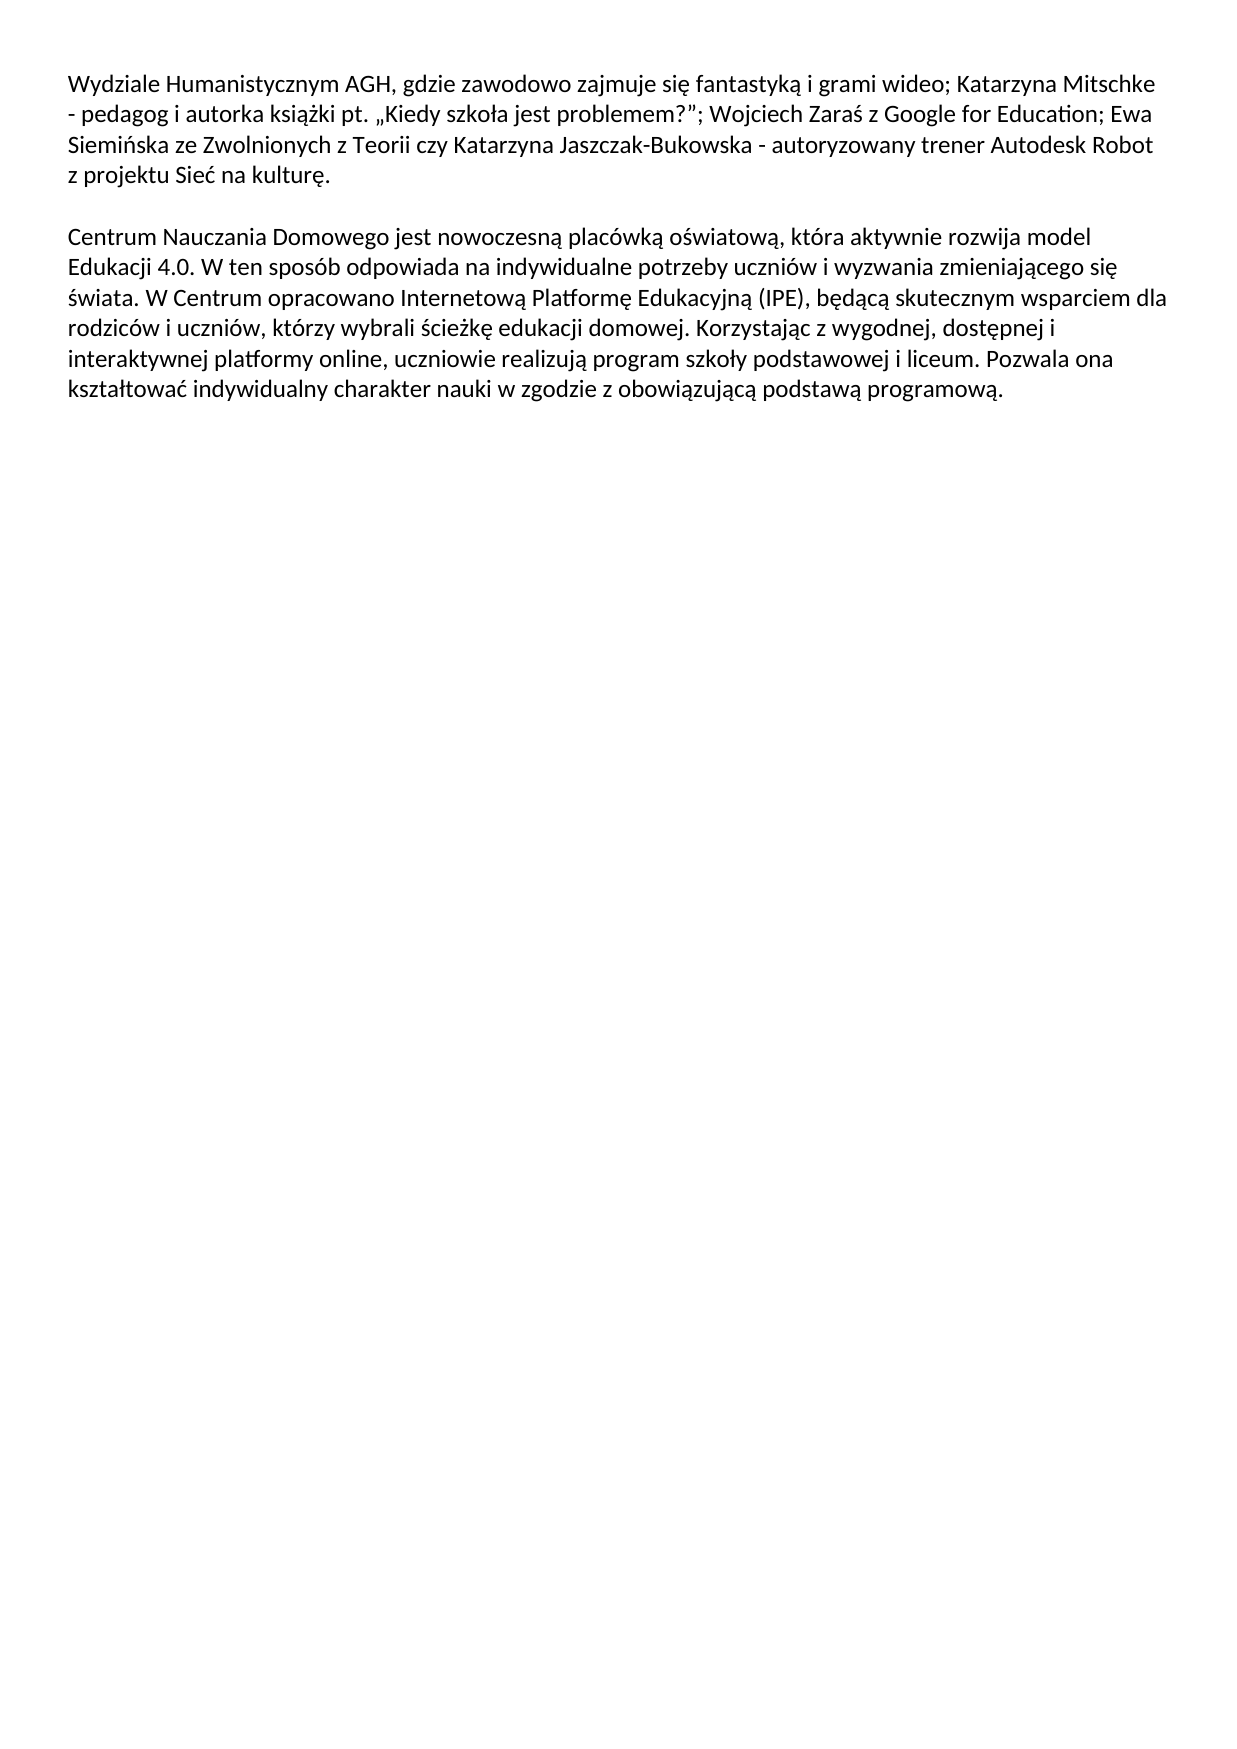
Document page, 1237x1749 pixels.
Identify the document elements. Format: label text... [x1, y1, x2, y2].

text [68, 68, 1169, 190]
text Centrum Nauczania Domowego jest nowoczesną placówką oświatową, która aktywnie rozwija model Edukacji 4.0. W ten sposób odpowiada na indywidualne potrzeby uczniów i wyzwania zmieniającego się świata. W Centrum opracowano Internetową Platformę Edukacyjną (IPE), będącą skutecznym wsparciem dla rodziców i uczniów, którzy wybrali ścieżkę edukacji domowej. Korzystając z wygodnej, dostępnej i interaktywnej platformy online, uczniowie realizują program szkoły podstawowej i liceum. Pozwala ona kształtować indywidualny charakter nauki w zgodzie z obowiązującą podstawą programową. [68, 221, 1169, 404]
